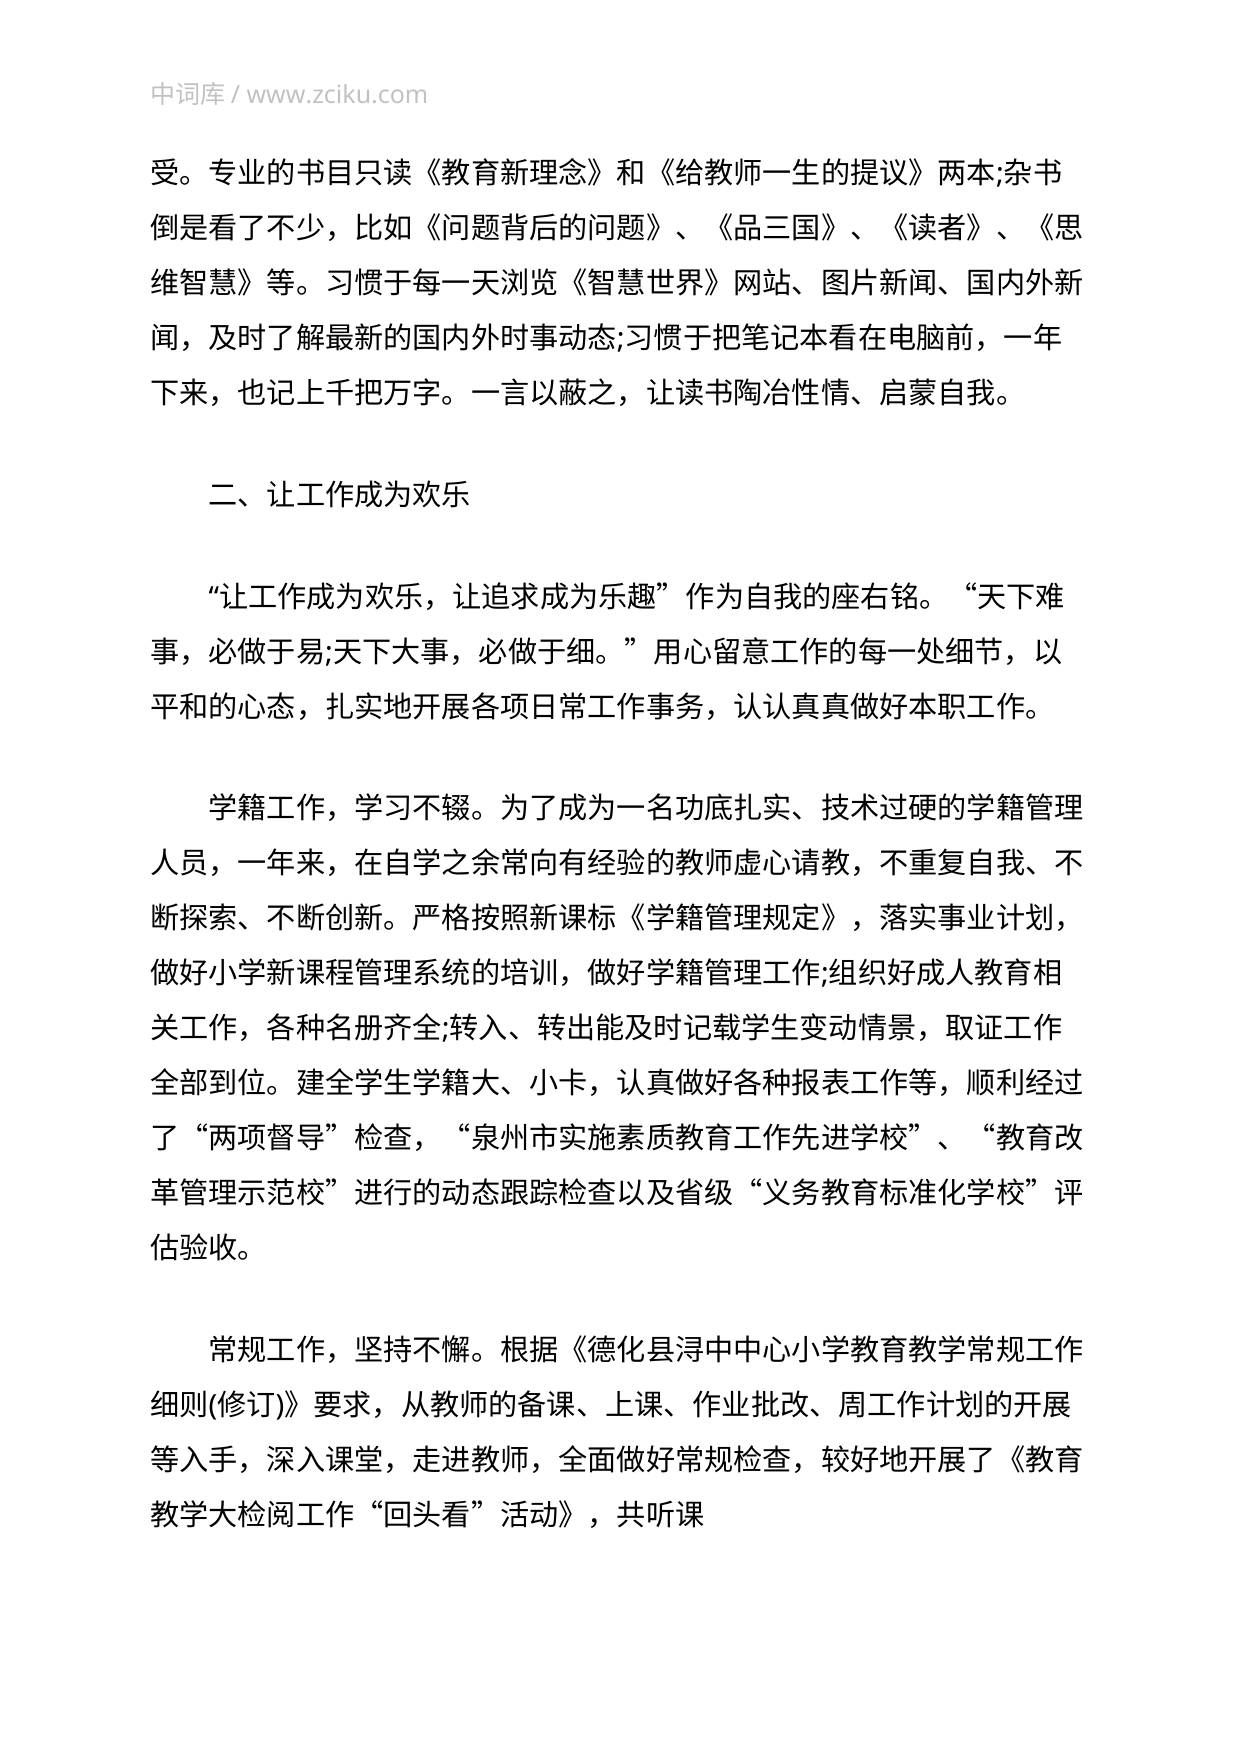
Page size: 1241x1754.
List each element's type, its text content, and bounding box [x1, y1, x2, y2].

text 二、让工作成为欢乐 [150, 472, 1090, 514]
text “让工作成为欢乐，让追求成为乐趣”作为自我的座右铭。“天下难事，必做于易;天下大事，必做于细。”用心留意工作的每一处细节，以平和的心态，扎实地开展各项日常工作事务，认认真真做好本职工作。 [150, 573, 1090, 726]
text 学籍工作，学习不辍。为了成为一名功底扎实、技术过硬的学籍管理人员，一年来，在自学之余常向有经验的教师虚心请教，不重复自我、不断探索、不断创新。严格按照新课标《学籍管理规定》，落实事业计划，做好小学新课程管理系统的培训，做好学籍管理工作;组织好成人教育相关工作，各种名册齐全;转入、转出能及时记载学生变动情景，取证工作全部到位。建全学生学籍大、小卡，认真做好各种报表工作等，顺利经过了“两项督导”检查，“泉州市实施素质教育工作先进学校”、“教育改革管理示范校”进行的动态跟踪检查以及省级“义务教育标准化学校”评估验收。 [150, 785, 1090, 1267]
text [150, 150, 1090, 412]
text 常规工作，坚持不懈。根据《德化县浔中中心小学教育教学常规工作细则(修订)》要求，从教师的备课、上课、作业批改、周工作计划的开展等入手，深入课堂，走进教师，全面做好常规检查，较好地开展了《教育教学大检阅工作“回头看”活动》，共听课 [150, 1326, 1090, 1533]
